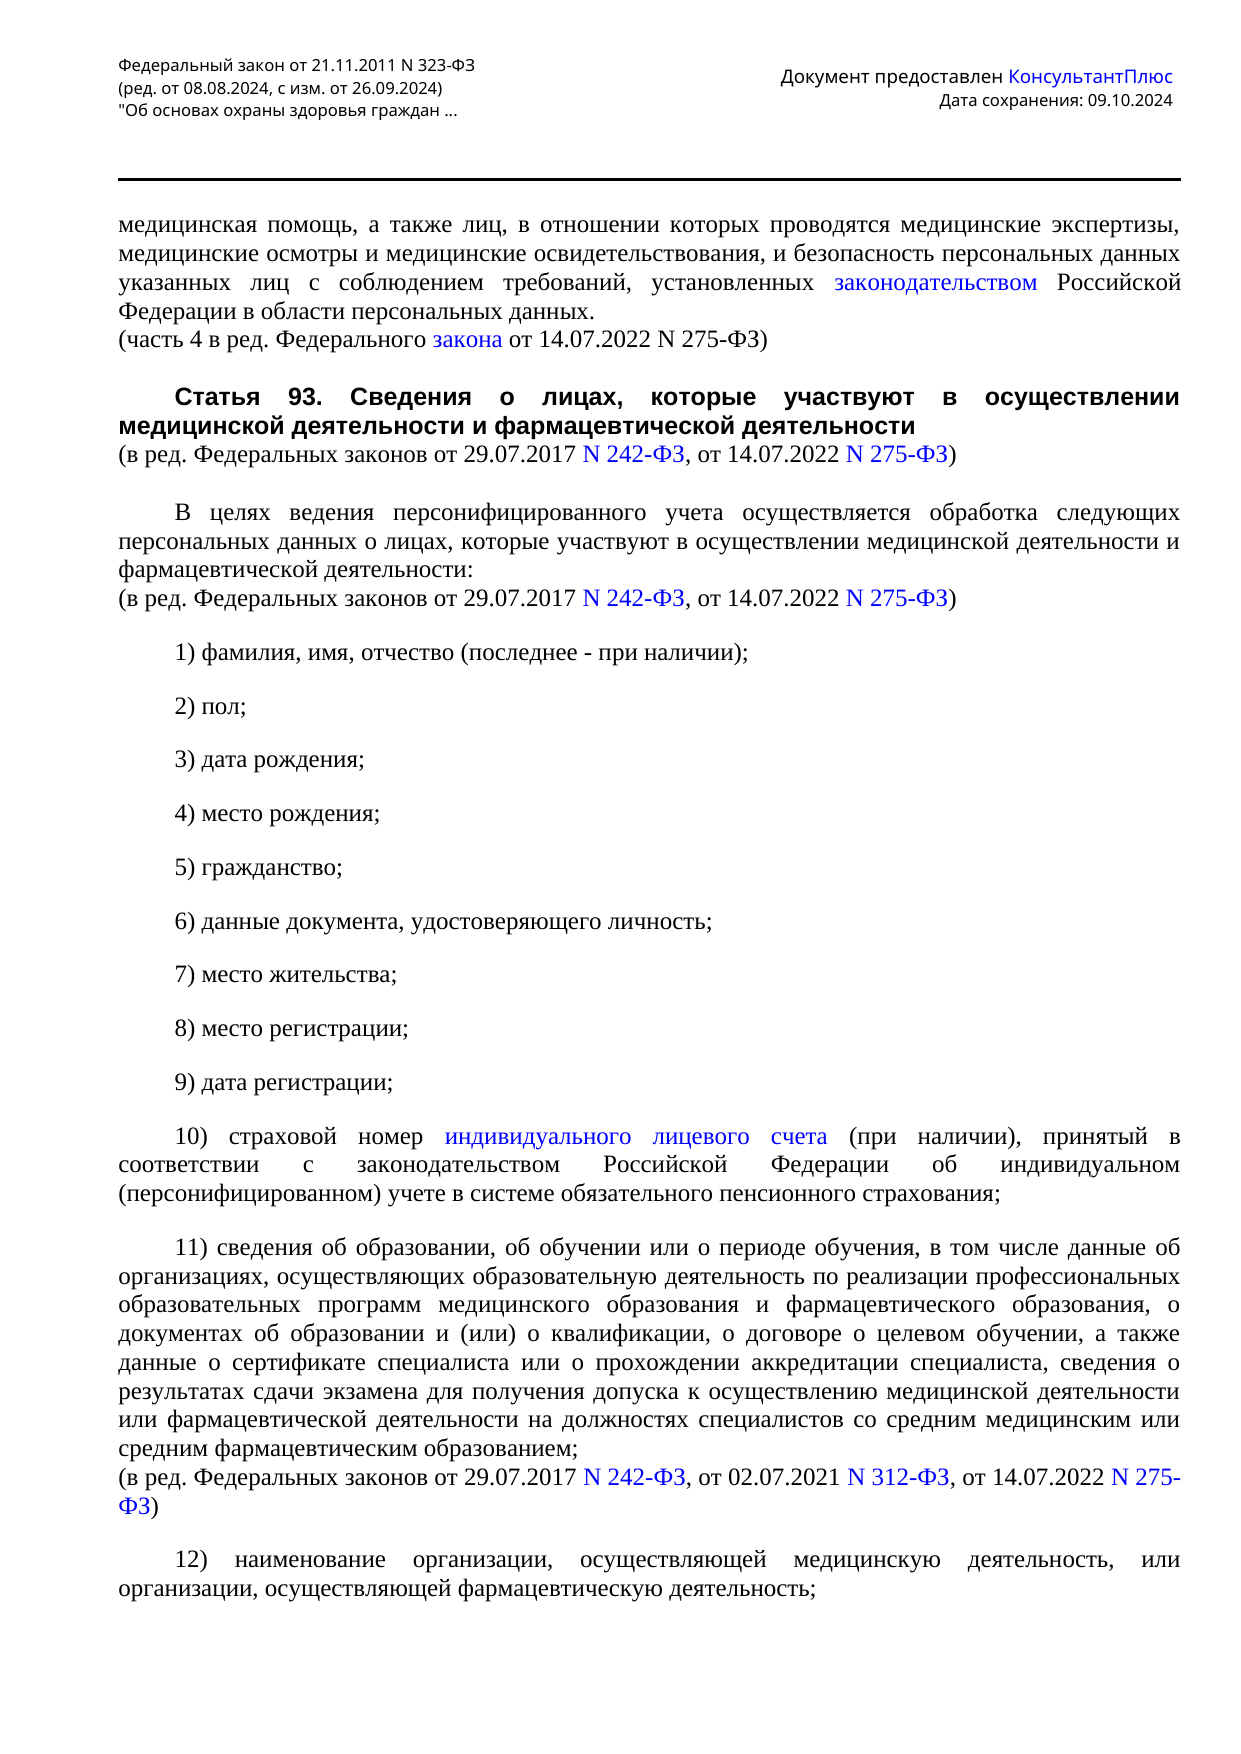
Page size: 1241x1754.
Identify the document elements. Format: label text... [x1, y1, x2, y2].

text 3) дата рождения; [118, 744, 1181, 773]
text 8) место регистрации; [118, 1013, 1181, 1042]
text 4) место рождения; [118, 798, 1181, 827]
title Статья 93. Сведения о лицах, которые участвуют в осуществлении медицинской деятельности и фармацевтической деятельности [118, 382, 1181, 439]
text (в ред. Федеральных законов от 29.07.2017 N 242-ФЗ, от 14.07.2022 N 275-ФЗ) [118, 583, 1181, 612]
text 1) фамилия, имя, отчество (последнее - при наличии); [118, 637, 1181, 666]
text (в ред. Федеральных законов от 29.07.2017 N 242-ФЗ, от 14.07.2022 N 275-ФЗ) [118, 439, 1181, 468]
text 6) данные документа, удостоверяющего личность; [118, 906, 1181, 934]
text 2) пол; [118, 691, 1181, 719]
text (в ред. Федеральных законов от 29.07.2017 N 242-ФЗ, от 02.07.2021 N 312-ФЗ, от 14.07.2022 N 275-ФЗ) [118, 1462, 1181, 1519]
text 10) страховой номер индивидуального лицевого счета (при наличии), принятый в соответствии с законодательством Российской Федерации об индивидуальном (персонифицированном) учете в системе обязательного пенсионного страхования; [118, 1121, 1181, 1207]
text 7) место жительства; [118, 959, 1181, 988]
text 12) наименование организации, осуществляющей медицинскую деятельность, или организации, осуществляющей фармацевтическую деятельность; [118, 1544, 1181, 1602]
text (часть 4 в ред. Федерального закона от 14.07.2022 N 275-ФЗ) [118, 324, 1181, 353]
text В целях ведения персонифицированного учета осуществляется обработка следующих персональных данных о лицах, которые участвуют в осуществлении медицинской деятельности и фармацевтической деятельности: [118, 497, 1181, 583]
text 5) гражданство; [118, 852, 1181, 881]
text 9) дата регистрации; [118, 1067, 1181, 1096]
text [118, 209, 1181, 324]
text 11) сведения об образовании, об обучении или о периоде обучения, в том числе данные об организациях, осуществляющих образовательную деятельность по реализации профессиональных образовательных программ медицинского образования и фармацевтического образования, о документах об образовании и (или) о квалификации, о договоре о целевом обучении, а также данные о сертификате специалиста или о прохождении аккредитации специалиста, сведения о результатах сдачи экзамена для получения допуска к осуществлению медицинской деятельности или фармацевтической деятельности на должностях специалистов со средним медицинским или средним фармацевтическим образованием; [118, 1232, 1181, 1462]
